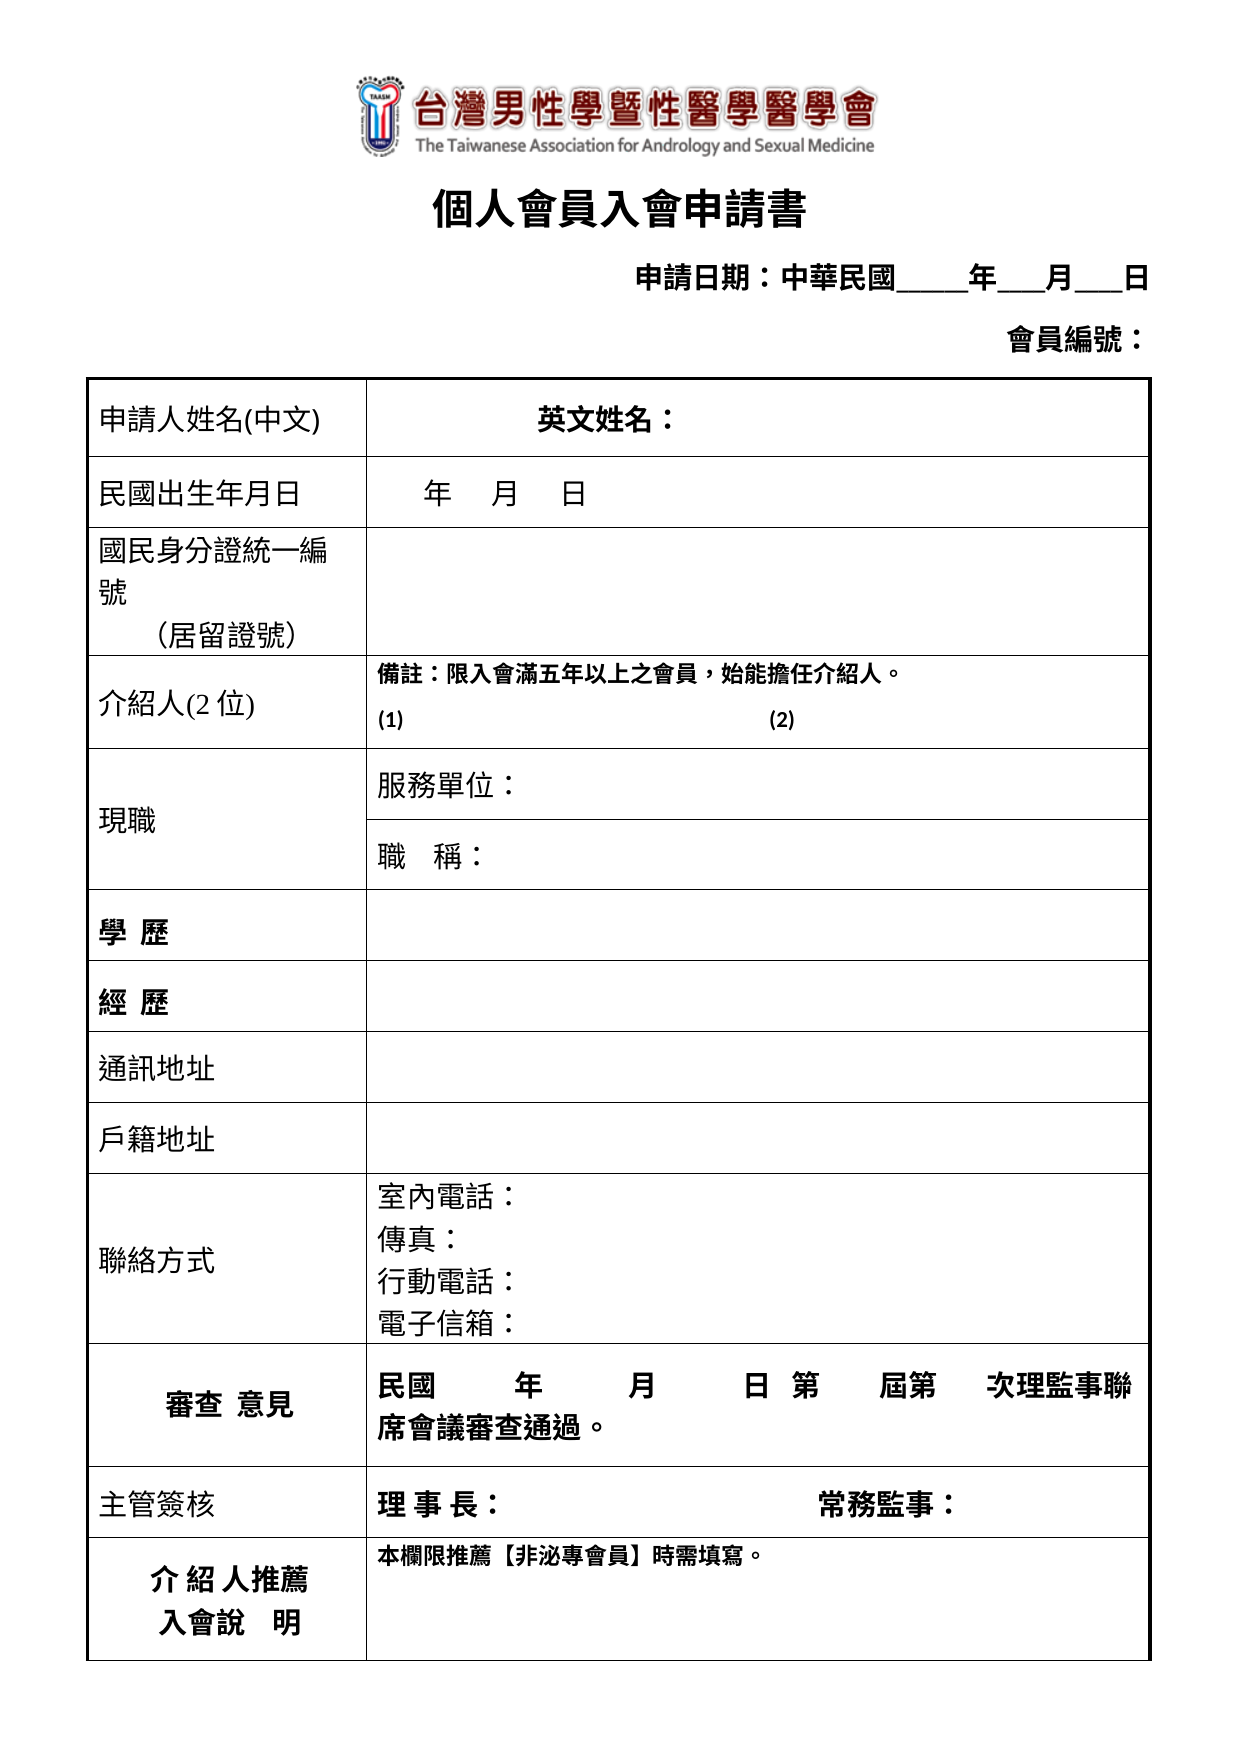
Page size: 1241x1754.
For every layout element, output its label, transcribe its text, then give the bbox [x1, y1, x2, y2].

table_cell [367, 1103, 1148, 1173]
table_cell 民國出生年月日 [89, 457, 366, 527]
table_cell 審查 意見 [89, 1344, 366, 1466]
table_cell 民國 年 月 日 第 屆第 次理監事聯席會議審查通過。 [367, 1344, 1148, 1466]
text 會員編號： [89, 316, 1152, 358]
table_cell 國民身分證統一編號 （居留證號） [89, 528, 366, 654]
table_cell 學 歷 [89, 890, 366, 960]
table_header 申請人姓名(中文) [89, 380, 366, 456]
table_cell 主管簽核 [89, 1467, 366, 1537]
table_cell 室內電話： 傳真： 行動電話： 電子信箱： [367, 1174, 1148, 1343]
table_cell 通訊地址 [89, 1032, 366, 1102]
table_cell 年 月 日 [367, 457, 1148, 527]
table_cell [367, 1032, 1148, 1102]
table_cell 戶籍地址 [89, 1103, 366, 1173]
text 個人會員入會申請書 [89, 176, 1152, 236]
table_cell 職 稱： [367, 820, 1148, 889]
table_cell 聯絡方式 [89, 1174, 366, 1343]
table_cell 理 事 長： 常務監事： [367, 1467, 1148, 1537]
picture [356, 74, 884, 157]
table_cell 介紹人(2位) [89, 656, 366, 748]
table_cell [367, 528, 1148, 654]
table_cell 本欄限推薦【非泌專會員】時需填寫。 [367, 1538, 1148, 1660]
table_cell 服務單位： [367, 749, 1148, 818]
table_header 英文姓名： [367, 380, 1148, 456]
table_cell [367, 961, 1148, 1031]
table_cell 現職 [89, 749, 366, 889]
table_cell 經 歷 [89, 961, 366, 1031]
table_cell 備註：限入會滿五年以上之會員，始能擔任介紹人。 (1) (2) [367, 656, 1148, 748]
table_cell 介 紹 人推薦 入會說 明 [89, 1538, 366, 1660]
table_cell [367, 890, 1148, 960]
text 申請日期：中華民國______年____月____日 [89, 255, 1152, 297]
